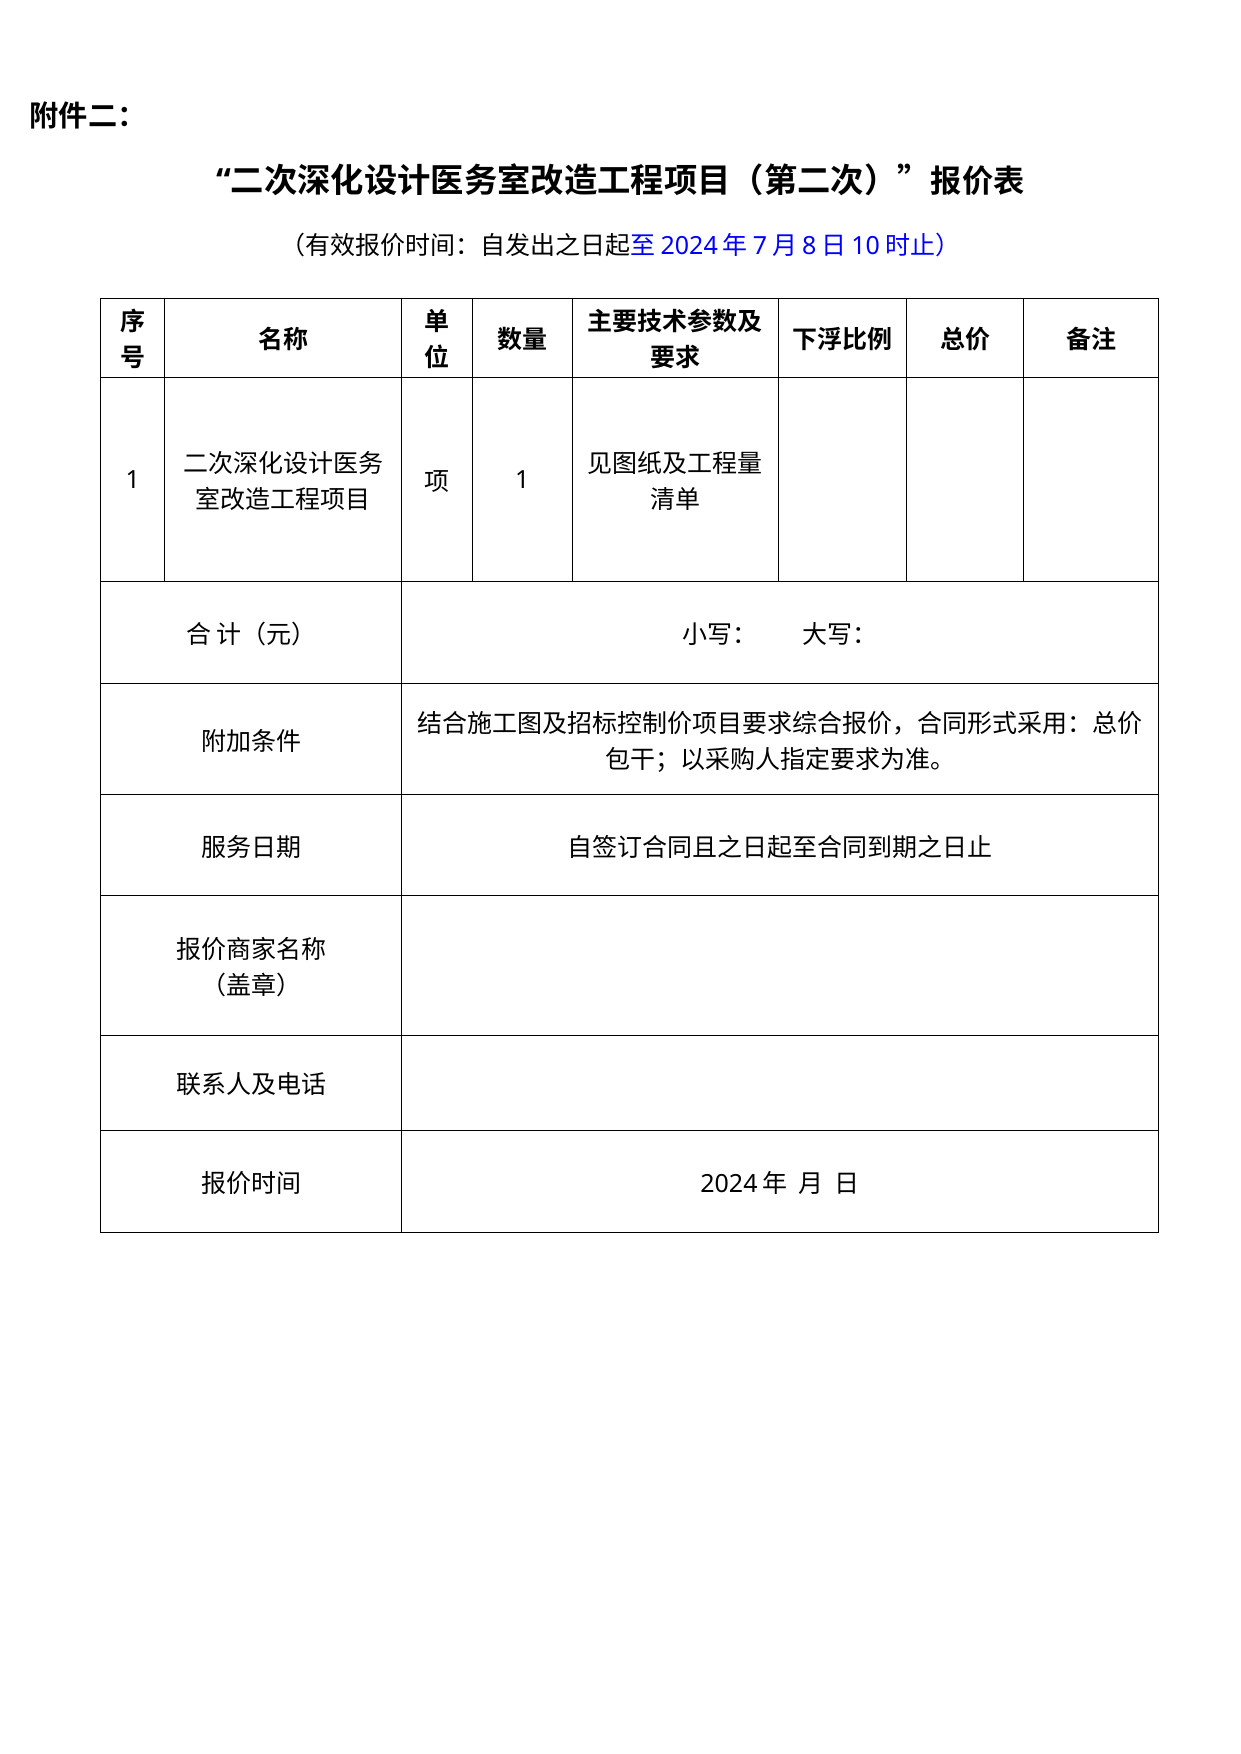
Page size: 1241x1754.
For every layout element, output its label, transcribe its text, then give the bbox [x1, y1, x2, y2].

table_cell 自签订合同且之日起至合同到期之日止 [402, 795, 1158, 895]
table_cell 报价商家名称 （盖章） [101, 896, 401, 1035]
table_cell 报价时间 [101, 1131, 401, 1232]
table_cell [402, 1036, 1158, 1130]
table_cell 附加条件 [101, 684, 401, 794]
text （有效报价时间：自发出之日起至2024年7月8日10时止） [29, 211, 1211, 276]
table_cell [402, 896, 1158, 1035]
table_cell [779, 378, 906, 581]
table_header 总价 [907, 299, 1023, 377]
table_cell 联系人及电话 [101, 1036, 401, 1130]
table_cell [1024, 378, 1158, 581]
table_header 名称 [165, 299, 401, 377]
table_cell 二次深化设计医务室改造工程项目 [165, 378, 401, 581]
table_cell 项 [402, 378, 472, 581]
table_cell [907, 378, 1023, 581]
table_header 序号 [101, 299, 164, 377]
table_cell 2024年 月 日 [402, 1131, 1158, 1232]
table_cell 1 [473, 378, 572, 581]
table_cell 结合施工图及招标控制价项目要求综合报价，合同形式采用：总价包干；以采购人指定要求为准。 [402, 684, 1158, 794]
text 附件二： [29, 81, 1211, 146]
table_cell 见图纸及工程量清单 [573, 378, 778, 581]
table_header 单位 [402, 299, 472, 377]
table_header 备注 [1024, 299, 1158, 377]
text “二次深化设计医务室改造工程项目（第二次）”报价表 [29, 146, 1211, 211]
table_cell 合 计（元） [101, 582, 401, 683]
table_header 下浮比例 [779, 299, 906, 377]
table_cell 1 [101, 378, 164, 581]
table_cell 服务日期 [101, 795, 401, 895]
table_cell 小写： 大写： [402, 582, 1158, 683]
table_header 主要技术参数及要求 [573, 299, 778, 377]
table_header 数量 [473, 299, 572, 377]
